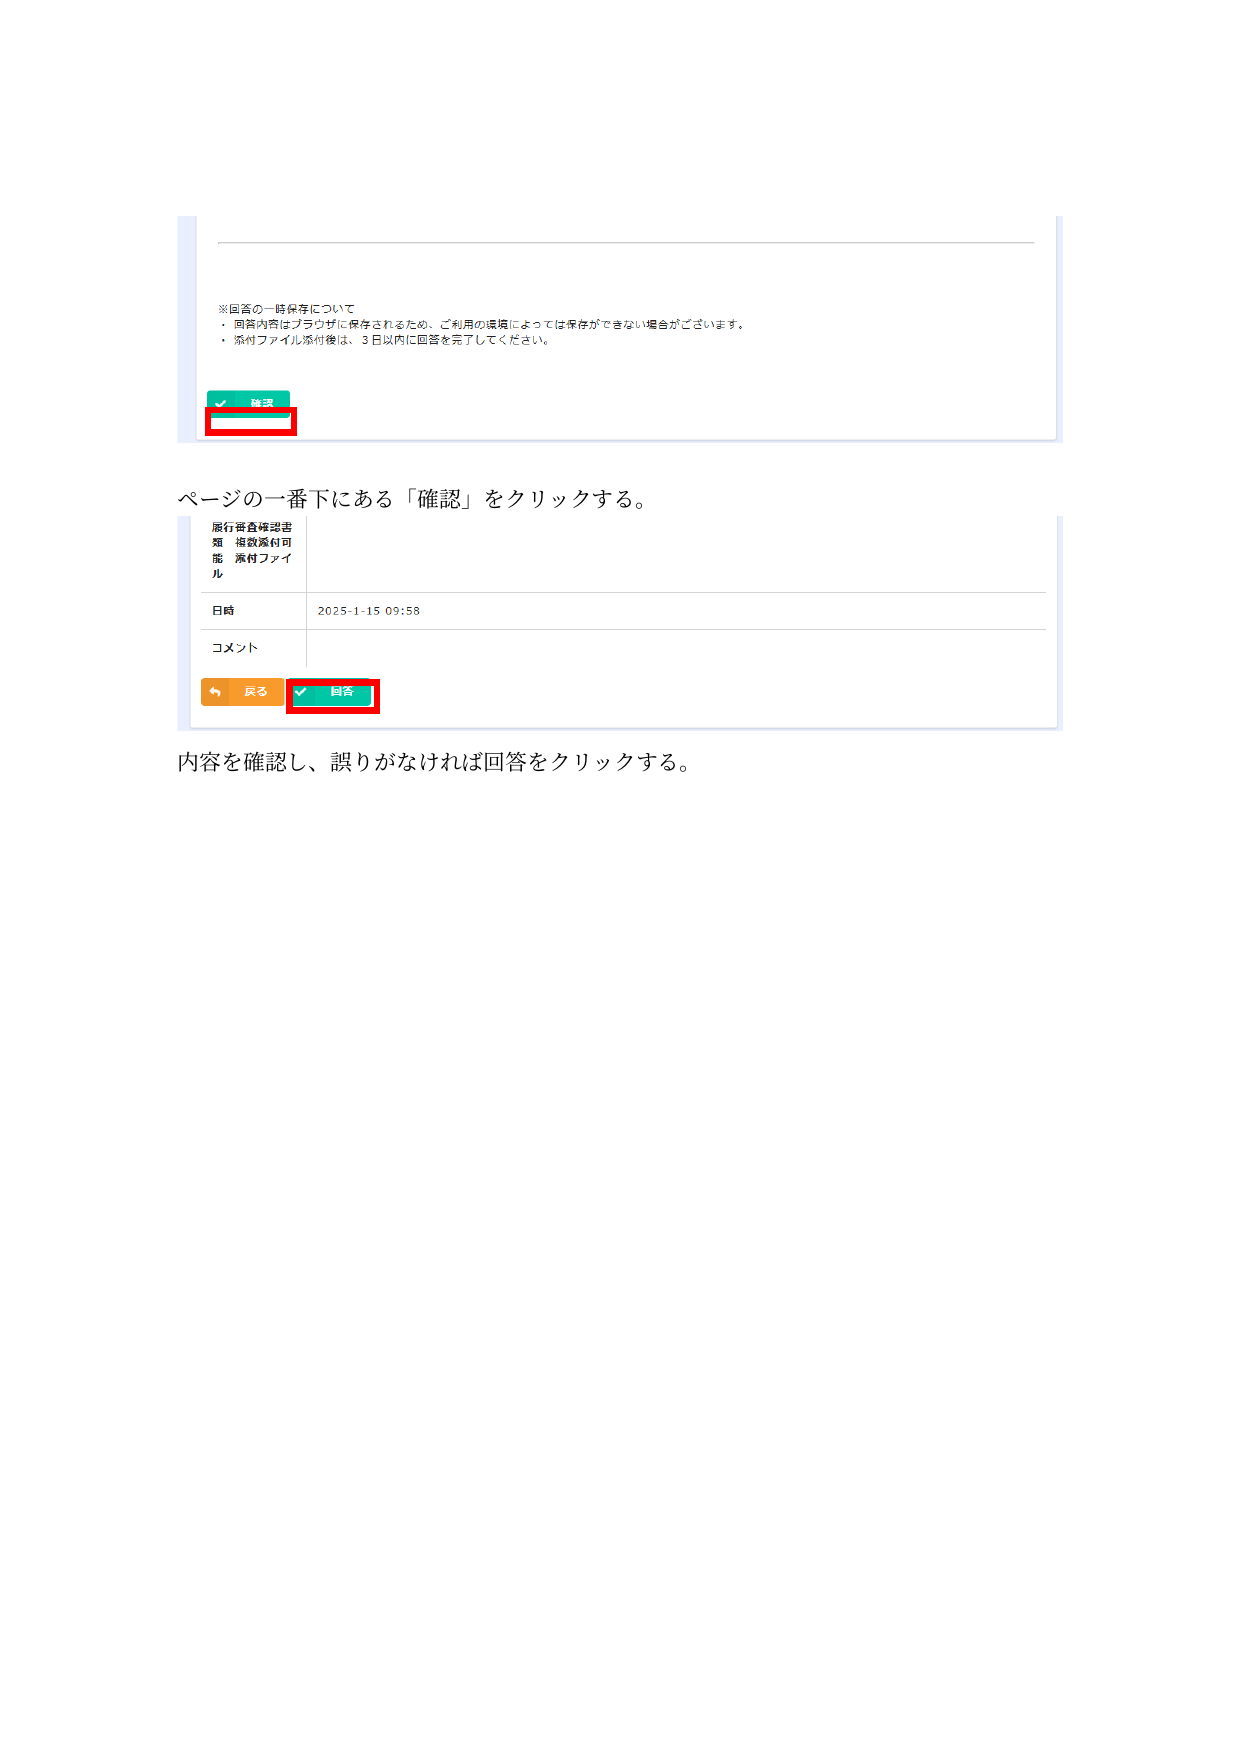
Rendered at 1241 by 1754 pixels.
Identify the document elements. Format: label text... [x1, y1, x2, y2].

picture [177, 516, 1063, 731]
picture [177, 216, 1063, 443]
text 内容を確認し、誤りがなければ回答をクリックする。 [177, 742, 1063, 779]
text ページの一番下にある「確認」をクリックする。 [177, 479, 1063, 516]
